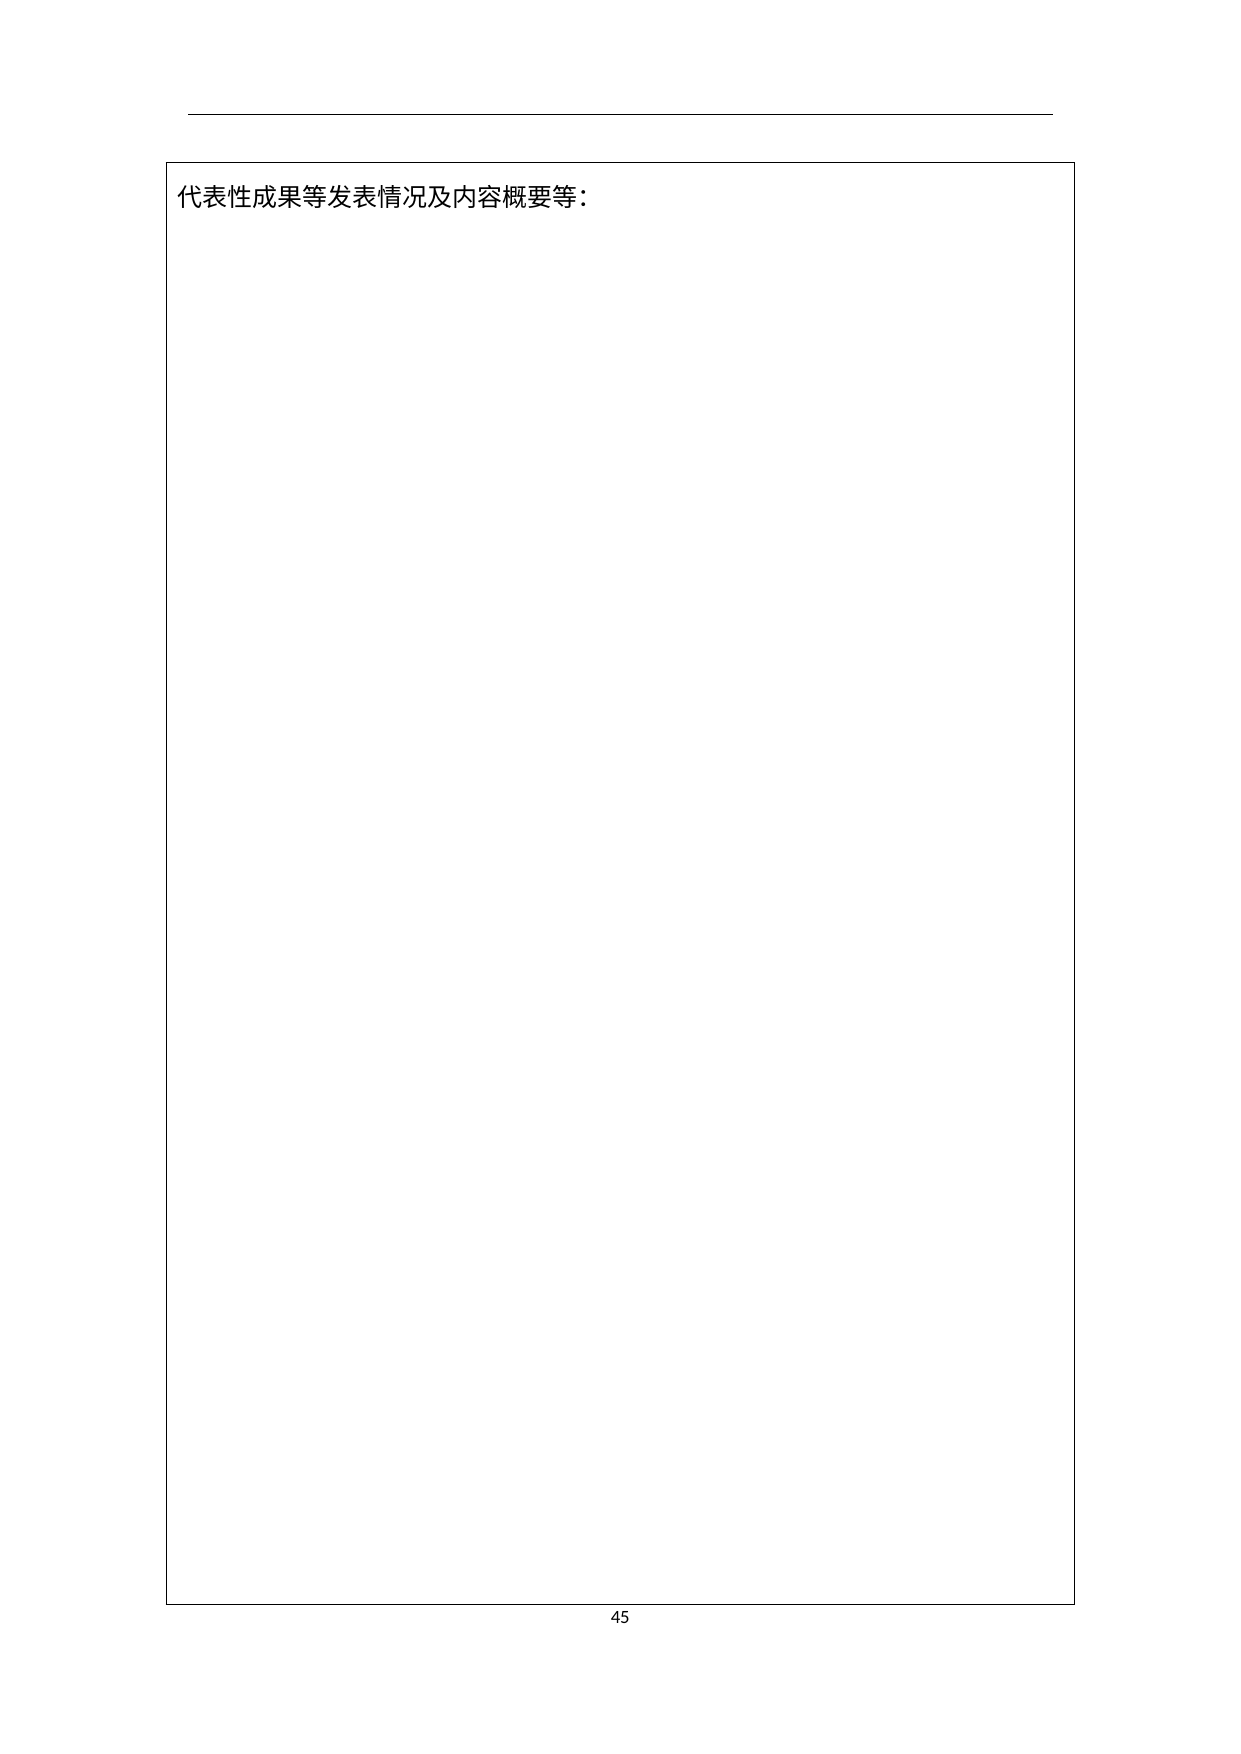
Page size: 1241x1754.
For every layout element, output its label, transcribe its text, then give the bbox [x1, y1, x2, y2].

table_cell 代表性成果等发表情况及内容概要等： [167, 163, 1074, 1604]
